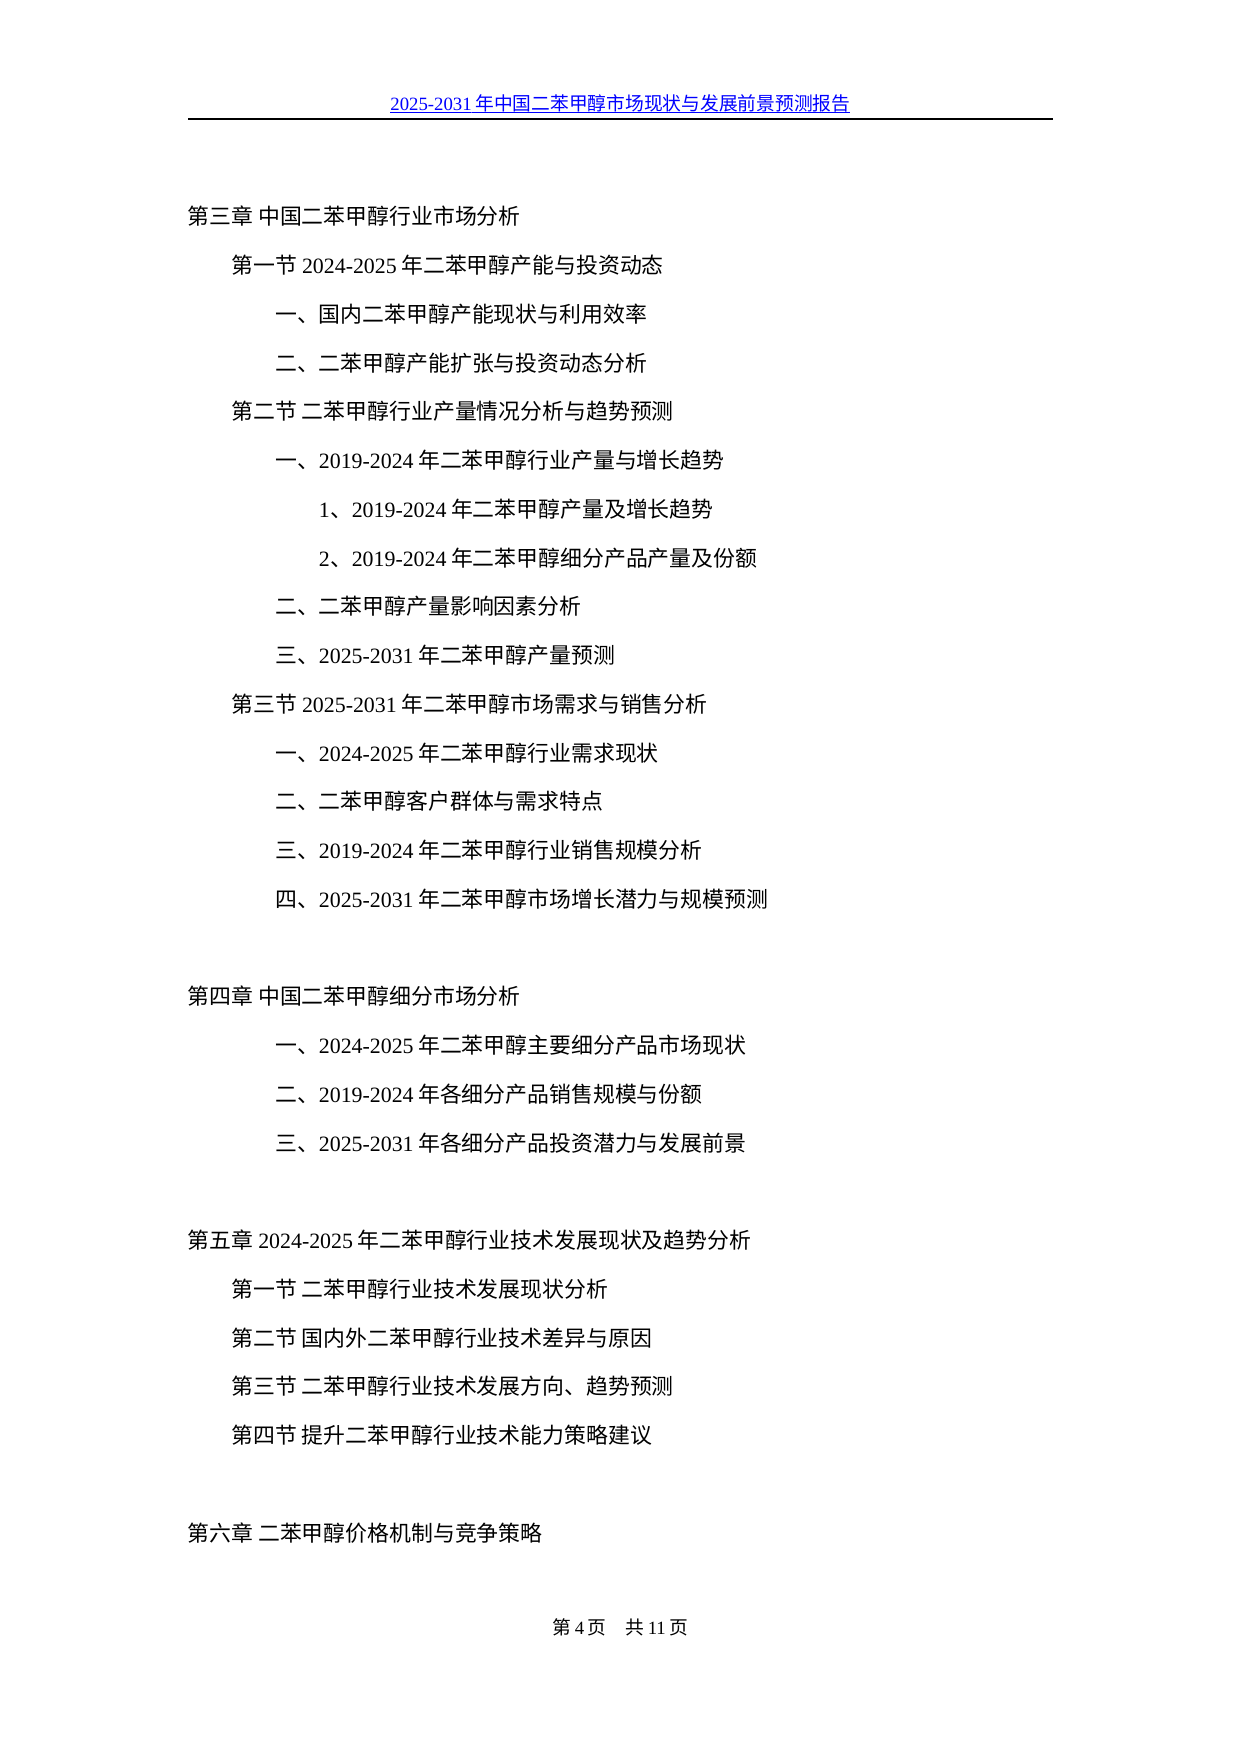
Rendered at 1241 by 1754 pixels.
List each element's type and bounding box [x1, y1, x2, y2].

text [187, 150, 1053, 1548]
